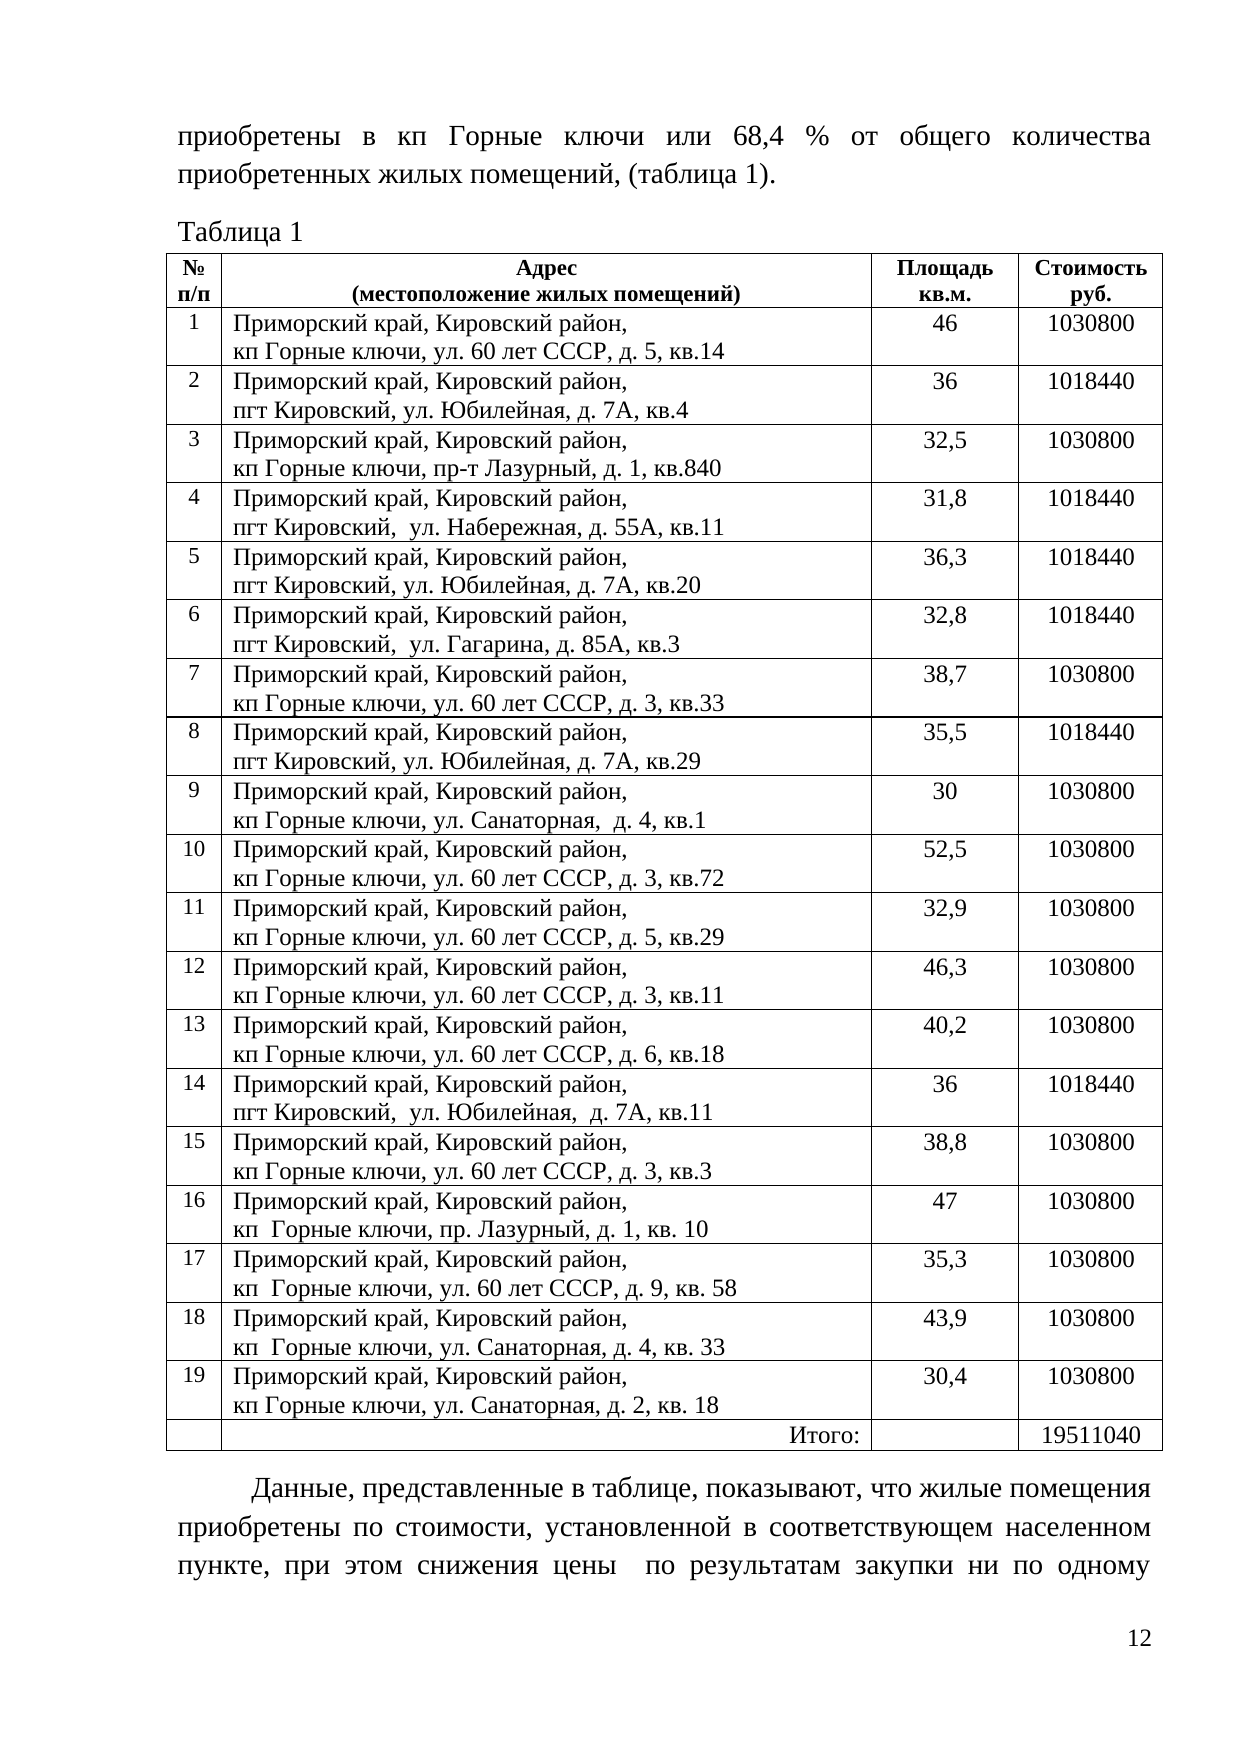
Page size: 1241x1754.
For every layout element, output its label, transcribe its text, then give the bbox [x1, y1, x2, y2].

table_cell 13 [167, 1010, 221, 1068]
table_cell 30 [872, 776, 1018, 833]
table_cell 1018440 [1019, 1069, 1162, 1126]
table_cell 1018440 [1019, 718, 1162, 775]
table_cell Приморский край, Кировский район, кп Горные ключи, ул. Санаторная, д. 2, кв. 18 [222, 1361, 871, 1419]
table_cell 1030800 [1019, 308, 1162, 365]
table_cell Приморский край, Кировский район, кп Горные ключи, ул. 60 лет СССР, д. 3, кв.3 [222, 1127, 871, 1185]
table_cell 4 [167, 483, 221, 541]
table_cell Приморский край, Кировский район, пгт Кировский, ул. Юбилейная, д. 7А, кв.20 [222, 542, 871, 599]
table_cell 1030800 [1019, 776, 1162, 833]
table_cell 36 [872, 366, 1018, 424]
table_cell 1030800 [1019, 1127, 1162, 1185]
table_cell 1018440 [1019, 542, 1162, 599]
table_cell 31,8 [872, 483, 1018, 541]
table_cell 52,5 [872, 835, 1018, 892]
table_cell 11 [167, 893, 221, 951]
table_cell Приморский край, Кировский район, кп Горные ключи, ул. 60 лет СССР, д. 3, кв.11 [222, 952, 871, 1009]
table_cell [872, 1420, 1018, 1450]
table_cell 14 [167, 1069, 221, 1126]
table_cell 30,4 [872, 1361, 1018, 1419]
table_cell 2 [167, 366, 221, 424]
table_cell 1030800 [1019, 1361, 1162, 1419]
table_cell 1030800 [1019, 1244, 1162, 1302]
table_cell Приморский край, Кировский район, пгт Кировский, ул. Юбилейная, д. 7А, кв.4 [222, 366, 871, 424]
table_cell 1030800 [1019, 835, 1162, 892]
table_cell [167, 1420, 221, 1450]
table_cell Приморский край, Кировский район, кп Горные ключи, ул. 60 лет СССР, д. 5, кв.29 [222, 893, 871, 951]
table_cell 32,9 [872, 893, 1018, 951]
table_cell Приморский край, Кировский район, кп Горные ключи, ул. 60 лет СССР, д. 3, кв.33 [222, 659, 871, 716]
table_cell Приморский край, Кировский район, кп Горные ключи, ул. 60 лет СССР, д. 9, кв. 58 [222, 1244, 871, 1302]
table_cell 3 [167, 425, 221, 482]
table_cell 9 [167, 776, 221, 833]
table_cell 32,5 [872, 425, 1018, 482]
text Таблица 1 [177, 214, 1152, 248]
table_cell 1 [167, 308, 221, 365]
table_header Стоимость руб. [1019, 254, 1162, 307]
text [177, 118, 1152, 190]
table_cell 36,3 [872, 542, 1018, 599]
table_cell Приморский край, Кировский район, кп Горные ключи, ул. 60 лет СССР, д. 6, кв.18 [222, 1010, 871, 1068]
table_cell 19 [167, 1361, 221, 1419]
table_cell 40,2 [872, 1010, 1018, 1068]
table_cell Приморский край, Кировский район, кп Горные ключи, ул. Санаторная, д. 4, кв. 33 [222, 1303, 871, 1360]
table_cell 46,3 [872, 952, 1018, 1009]
table_cell 32,8 [872, 600, 1018, 658]
table_cell Приморский край, Кировский район, кп Горные ключи, ул. 60 лет СССР, д. 5, кв.14 [222, 308, 871, 365]
table_cell 1018440 [1019, 483, 1162, 541]
table_cell 15 [167, 1127, 221, 1185]
table_cell 5 [167, 542, 221, 599]
table_cell 17 [167, 1244, 221, 1302]
table_cell Приморский край, Кировский район, кп Горные ключи, ул. Санаторная, д. 4, кв.1 [222, 776, 871, 833]
table_cell 12 [167, 952, 221, 1009]
table_cell 10 [167, 835, 221, 892]
table_cell Приморский край, Кировский район, пгт Кировский, ул. Юбилейная, д. 7А, кв.29 [222, 718, 871, 775]
table_cell 1030800 [1019, 1303, 1162, 1360]
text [177, 1470, 1152, 1581]
table_cell 38,7 [872, 659, 1018, 716]
table_cell 43,9 [872, 1303, 1018, 1360]
table_cell 1030800 [1019, 893, 1162, 951]
table_cell 1018440 [1019, 366, 1162, 424]
table_cell 1030800 [1019, 659, 1162, 716]
table_header Площадь кв.м. [872, 254, 1018, 307]
table_cell 36 [872, 1069, 1018, 1126]
table_cell 1030800 [1019, 1010, 1162, 1068]
table_cell Приморский край, Кировский район, кп Горные ключи, ул. 60 лет СССР, д. 3, кв.72 [222, 835, 871, 892]
table_header Адрес (местоположение жилых помещений) [222, 254, 871, 307]
table_cell 19511040 [1019, 1420, 1162, 1450]
table_cell 47 [872, 1186, 1018, 1243]
table_cell Приморский край, Кировский район, кп Горные ключи, пр-т Лазурный, д. 1, кв.840 [222, 425, 871, 482]
table_cell 1030800 [1019, 425, 1162, 482]
table_cell 46 [872, 308, 1018, 365]
table_header № п/п [167, 254, 221, 307]
table_cell 18 [167, 1303, 221, 1360]
table_cell 35,5 [872, 718, 1018, 775]
table_cell Приморский край, Кировский район, пгт Кировский, ул. Набережная, д. 55А, кв.11 [222, 483, 871, 541]
table_cell 7 [167, 659, 221, 716]
table_cell Итого: [222, 1420, 871, 1450]
table_cell 35,3 [872, 1244, 1018, 1302]
table_cell 6 [167, 600, 221, 658]
table_cell 1018440 [1019, 600, 1162, 658]
table_cell 8 [167, 718, 221, 775]
table_cell Приморский край, Кировский район, кп Горные ключи, пр. Лазурный, д. 1, кв. 10 [222, 1186, 871, 1243]
table_cell Приморский край, Кировский район, пгт Кировский, ул. Юбилейная, д. 7А, кв.11 [222, 1069, 871, 1126]
table_cell 16 [167, 1186, 221, 1243]
table_cell 38,8 [872, 1127, 1018, 1185]
table_cell Приморский край, Кировский район, пгт Кировский, ул. Гагарина, д. 85А, кв.3 [222, 600, 871, 658]
table_cell 1030800 [1019, 952, 1162, 1009]
table_cell 1030800 [1019, 1186, 1162, 1243]
